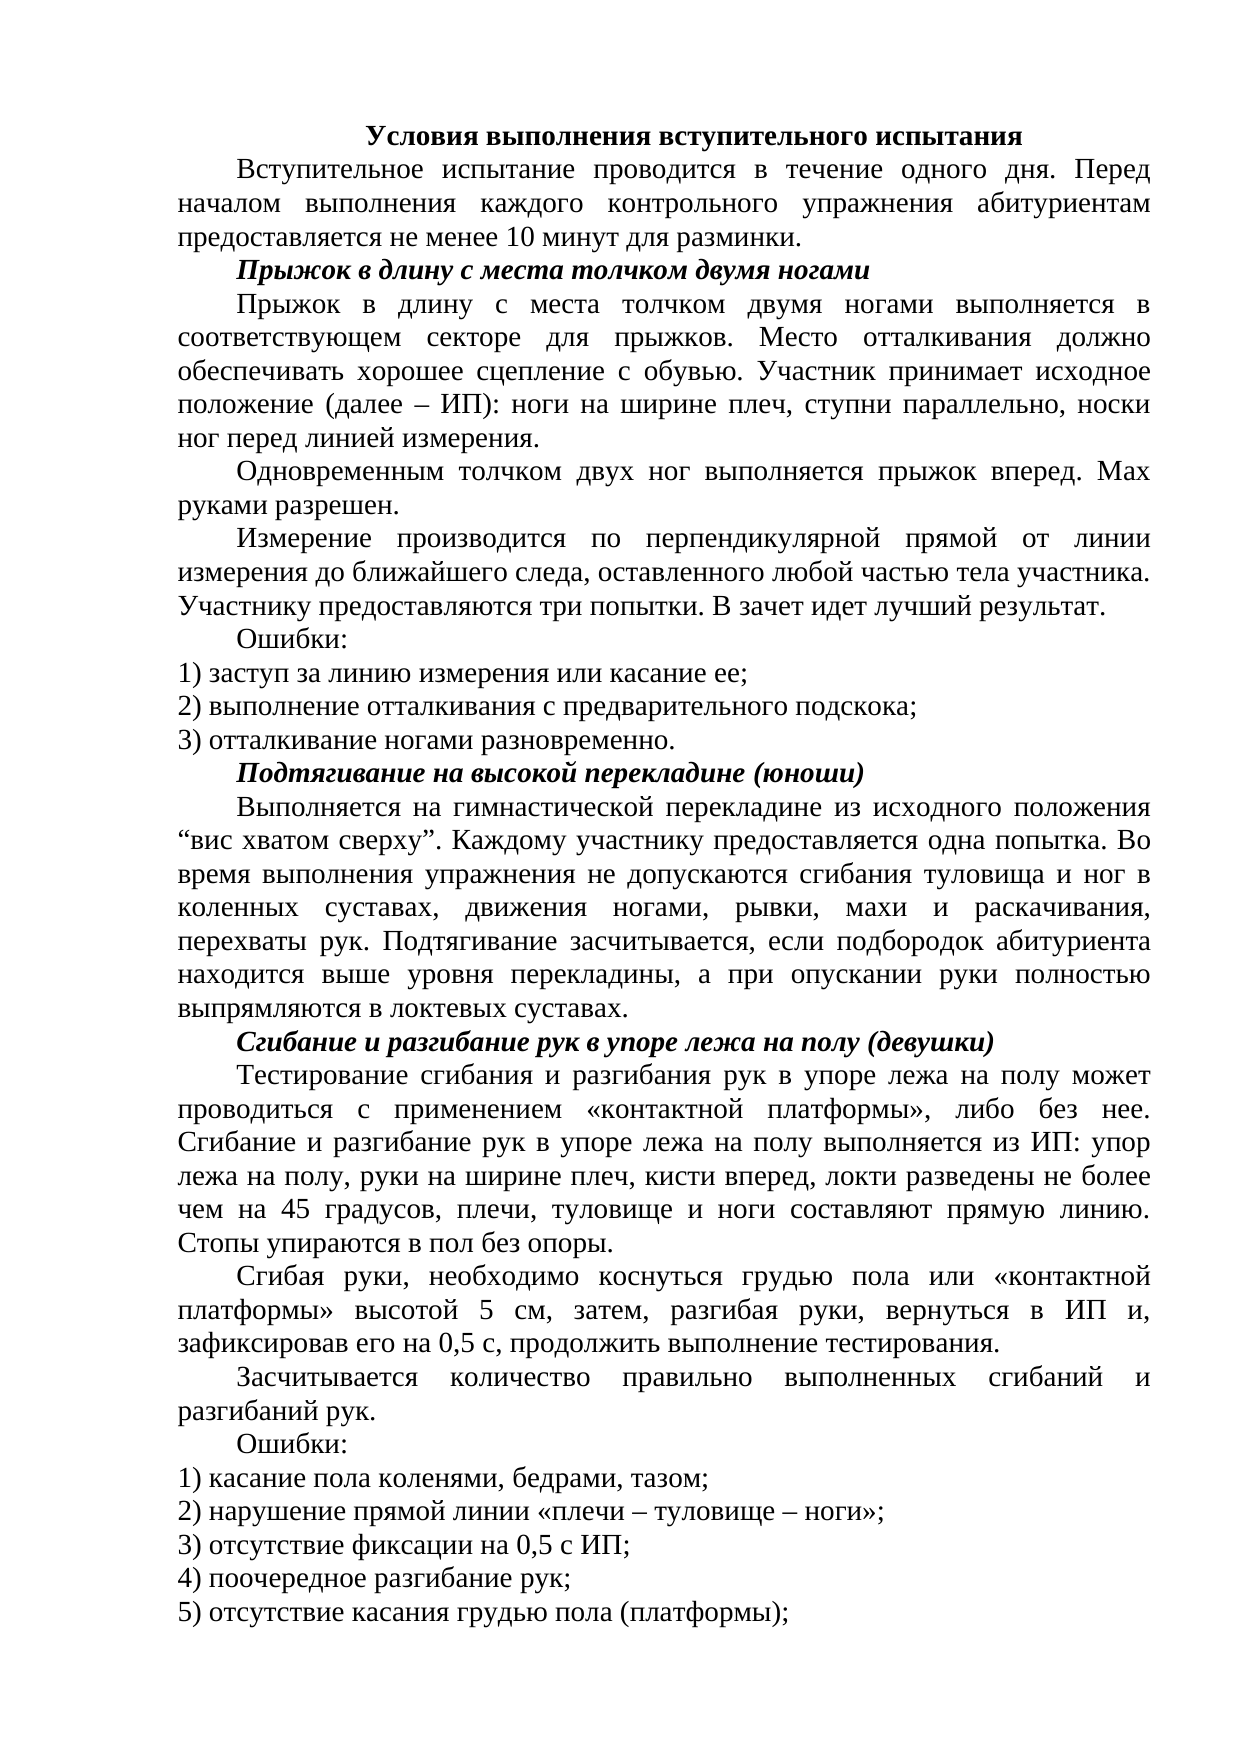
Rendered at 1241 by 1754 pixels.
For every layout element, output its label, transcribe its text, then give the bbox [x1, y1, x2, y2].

text 3) отталкивание ногами разновременно. [177, 722, 1152, 755]
text Условия выполнения вступительного испытания [177, 118, 1152, 152]
text 4) поочередное разгибание рук; [177, 1560, 1152, 1594]
text Тестирование сгибания и разгибания рук в упоре лежа на полу может проводиться с применением «контактной платформы», либо без нее. Сгибание и разгибание рук в упоре лежа на полу выполняется из ИП: упор лежа на полу, руки на ширине плеч, кисти вперед, локти разведены не более чем на 45 градусов, плечи, туловище и ноги составляют прямую линию. Стопы упираются в пол без опоры. [177, 1057, 1152, 1258]
text Прыжок в длину с места толчком двумя ногами выполняется в соответствующем секторе для прыжков. Место отталкивания должно обеспечивать хорошее сцепление с обувью. Участник принимает исходное положение (далее – ИП): ноги на ширине плеч, ступни параллельно, носки ног перед линией измерения. [177, 286, 1152, 453]
text 2) нарушение прямой линии «плечи – туловище – ноги»; [177, 1493, 1152, 1527]
text Прыжок в длину с места толчком двумя ногами [177, 252, 1152, 286]
text 5) отсутствие касания грудью пола (платформы); [177, 1594, 1152, 1627]
text Подтягивание на высокой перекладине (юноши) [177, 755, 1152, 789]
text 2) выполнение отталкивания с предварительного подскока; [177, 688, 1152, 722]
text Ошибки: 1) заступ за линию измерения или касание ее; [177, 621, 1152, 688]
text Сгибая руки, необходимо коснуться грудью пола или «контактной платформы» высотой 5 см, затем, разгибая руки, вернуться в ИП и, зафиксировав его на 0,5 с, продолжить выполнение тестирования. [177, 1258, 1152, 1359]
text Сгибание и разгибание рук в упоре лежа на полу (девушки) [177, 1024, 1152, 1057]
text Ошибки: 1) касание пола коленями, бедрами, тазом; [177, 1426, 1152, 1493]
text Засчитывается количество правильно выполненных сгибаний и разгибаний рук. [177, 1359, 1152, 1426]
text Выполняется на гимнастической перекладине из исходного положения “вис хватом сверху”. Каждому участнику предоставляется одна попытка. Во время выполнения упражнения не допускаются сгибания туловища и ног в коленных суставах, движения ногами, рывки, махи и раскачивания, перехваты рук. Подтягивание засчитывается, если подбородок абитуриента находится выше уровня перекладины, а при опускании руки полностью выпрямляются в локтевых суставах. [177, 789, 1152, 1024]
text Измерение производится по перпендикулярной прямой от линии измерения до ближайшего следа, оставленного любой частью тела участника. Участнику предоставляются три попытки. В зачет идет лучший результат. [177, 521, 1152, 621]
text Одновременным толчком двух ног выполняется прыжок вперед. Мах руками разрешен. [177, 453, 1152, 521]
text Вступительное испытание проводится в течение одного дня. Перед началом выполнения каждого контрольного упражнения абитуриентам предоставляется не менее 10 минут для разминки. [177, 152, 1152, 252]
text 3) отсутствие фиксации на 0,5 с ИП; [177, 1527, 1152, 1560]
